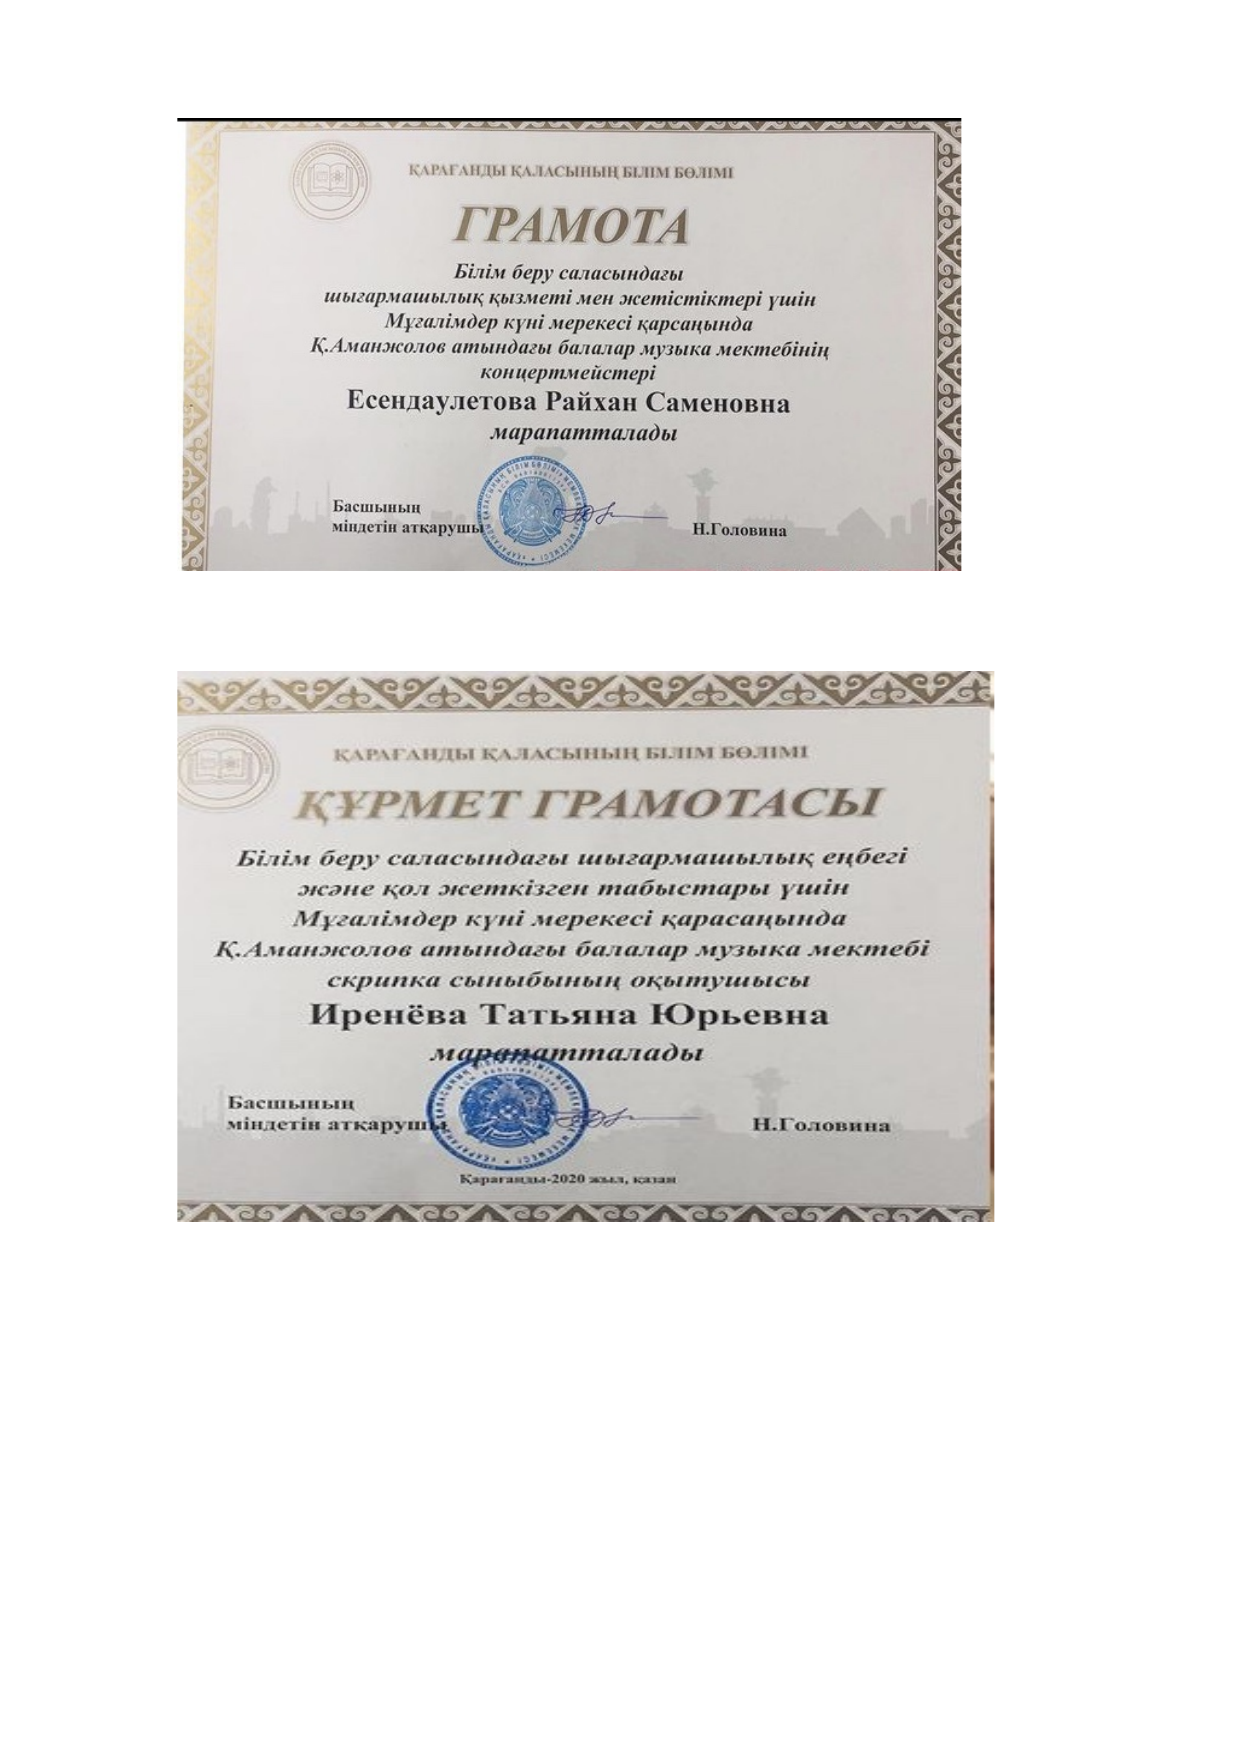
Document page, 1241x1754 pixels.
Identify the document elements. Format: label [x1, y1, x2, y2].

picture [177, 671, 995, 1222]
picture [177, 118, 962, 571]
